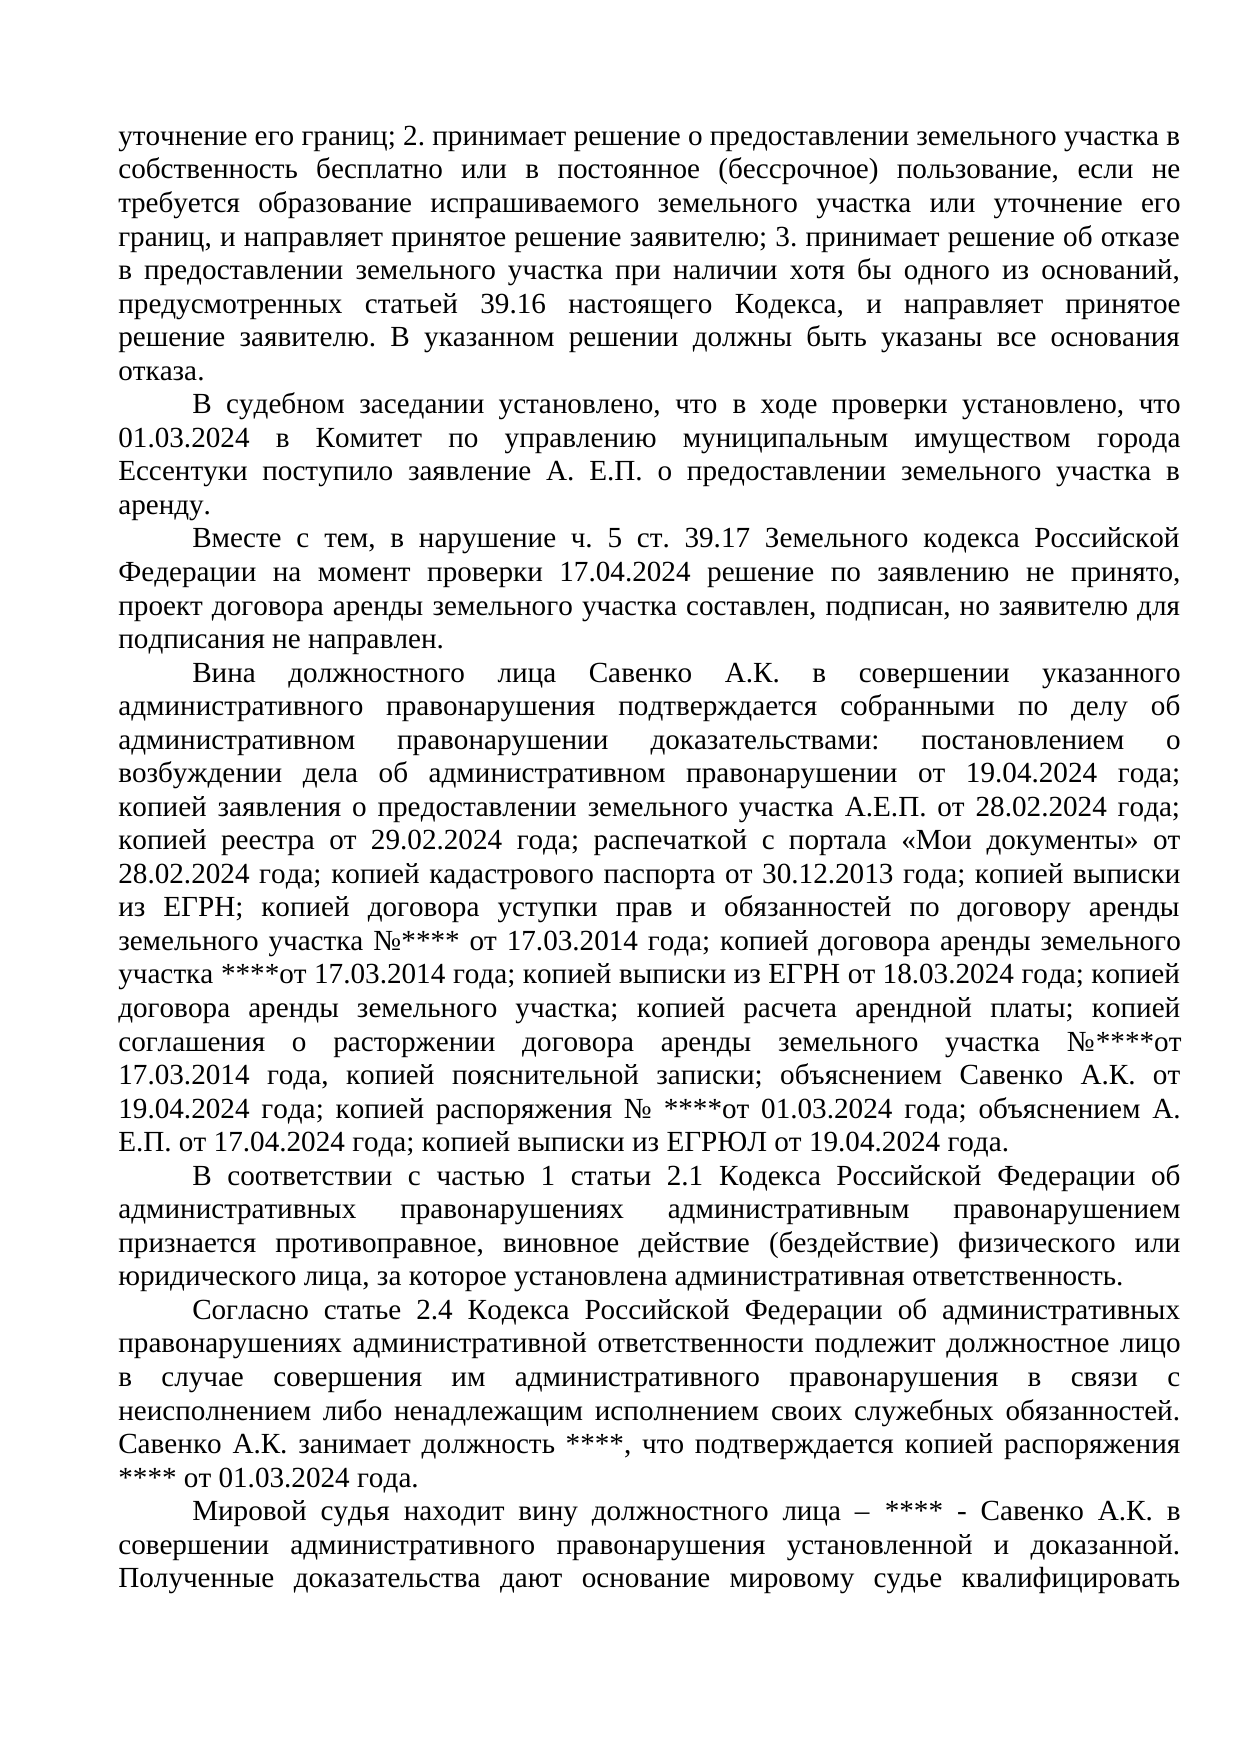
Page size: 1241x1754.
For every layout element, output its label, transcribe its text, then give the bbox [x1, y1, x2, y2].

text В судебном заседании установлено, что в ходе проверки установлено, что 01.03.2024 в Комитет по управлению муниципальным имуществом города Ессентуки поступило заявление А. Е.П. о предоставлении земельного участка в аренду. [118, 386, 1181, 521]
text Вина должностного лица Савенко А.К. в совершении указанного административного правонарушения подтверждается собранными по делу об административном правонарушении доказательствами: постановлением о возбуждении дела об административном правонарушении от 19.04.2024 года; копией заявления о предоставлении земельного участка А.Е.П. от 28.02.2024 года; копией реестра от 29.02.2024 года; распечаткой с портала «Мои документы» от 28.02.2024 года; копией кадастрового паспорта от 30.12.2013 года; копией выписки из ЕГРН; копией договора уступки прав и обязанностей по договору аренды земельного участка №**** от 17.03.2014 года; копией договора аренды земельного участка ****от 17.03.2014 года; копией выписки из ЕГРН от 18.03.2024 года; копией договора аренды земельного участка; копией расчета арендной платы; копией соглашения о расторжении договора аренды земельного участка №****от 17.03.2014 года, копией пояснительной записки; объяснением Савенко А.К. от 19.04.2024 года; копией распоряжения № ****от 01.03.2024 года; объяснением А. Е.П. от 17.04.2024 года; копией выписки из ЕГРЮЛ от 19.04.2024 года. [118, 655, 1181, 1158]
text Согласно статье 2.4 Кодекса Российской Федерации об административных правонарушениях административной ответственности подлежит должностное лицо в случае совершения им административного правонарушения в связи с неисполнением либо ненадлежащим исполнением своих служебных обязанностей. Савенко А.К. занимает должность ****, что подтверждается копией распоряжения **** от 01.03.2024 года. [118, 1292, 1181, 1493]
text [118, 1493, 1181, 1594]
text В соответствии с частью 1 статьи 2.1 Кодекса Российской Федерации об административных правонарушениях административным правонарушением признается противоправное, виновное действие (бездействие) физического или юридического лица, за которое установлена административная ответственность. [118, 1158, 1181, 1292]
text Вместе с тем, в нарушение ч. 5 ст. 39.17 Земельного кодекса Российской Федерации на момент проверки 17.04.2024 решение по заявлению не принято, проект договора аренды земельного участка составлен, подписан, но заявителю для подписания не направлен. [118, 521, 1181, 655]
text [118, 118, 1181, 386]
